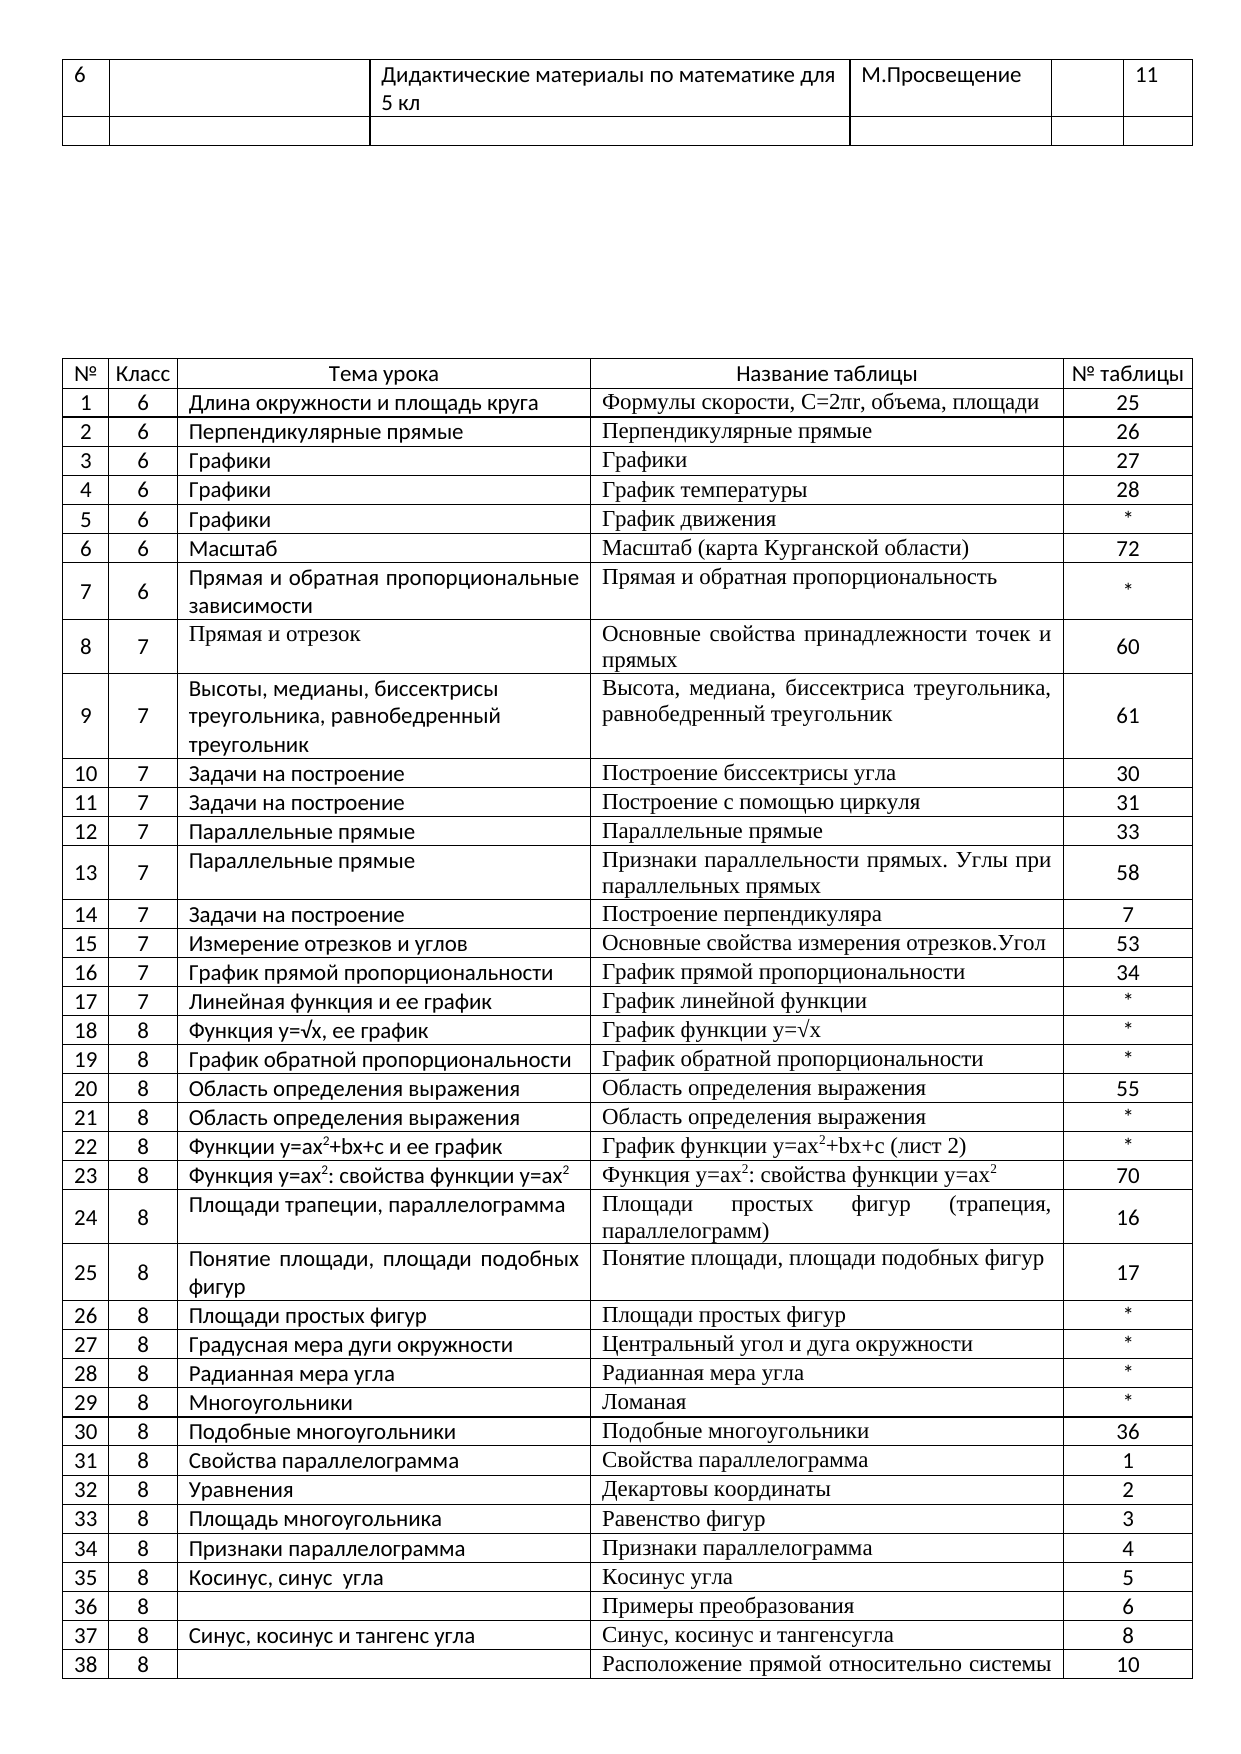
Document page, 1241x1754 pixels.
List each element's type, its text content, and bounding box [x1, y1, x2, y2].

table_cell 8 [1064, 1621, 1192, 1649]
table_cell Понятие площади, площади подобных фигур [178, 1244, 590, 1300]
table_cell * [1064, 1045, 1192, 1073]
table_cell 17 [63, 987, 108, 1015]
table_cell [371, 117, 849, 145]
table_cell 28 [63, 1359, 108, 1387]
table_cell Длина окружности и площадь круга [178, 389, 590, 416]
table_cell 7 [109, 759, 177, 787]
table_cell Косинус, синус угла [178, 1563, 590, 1591]
table_cell Область определения выражения [591, 1103, 1063, 1131]
table_cell Признаки параллельности прямых. Углы при параллельных прямых [591, 846, 1063, 899]
table_cell Функция y=√х, ее график [178, 1016, 590, 1044]
table_cell 17 [1064, 1244, 1192, 1300]
table_cell Параллельные прямые [591, 817, 1063, 845]
table_cell 7 [1064, 900, 1192, 928]
table_cell 6 [109, 563, 177, 619]
table_cell 7 [109, 987, 177, 1015]
table_cell Область определения выражения [178, 1103, 590, 1131]
table_cell 8 [109, 1330, 177, 1358]
table_cell Масштаб [178, 534, 590, 562]
table_cell Центральный угол и дуга окружности [591, 1330, 1063, 1358]
table_cell Построение биссектрисы угла [591, 759, 1063, 787]
table_cell 15 [63, 929, 108, 957]
table_cell 8 [109, 1446, 177, 1474]
table_cell 16 [1064, 1190, 1192, 1243]
table_cell График линейной функции [591, 987, 1063, 1015]
table_cell 4 [1064, 1534, 1192, 1562]
table_cell 70 [1064, 1161, 1192, 1189]
table_cell Область определения выражения [591, 1074, 1063, 1102]
table_cell 1 [63, 389, 108, 416]
table_cell 4 [63, 476, 108, 504]
table_cell Область определения выражения [178, 1074, 590, 1102]
table_cell 18 [63, 1016, 108, 1044]
table_cell 8 [109, 1244, 177, 1300]
table_cell * [1064, 1301, 1192, 1329]
table_cell 8 [109, 1592, 177, 1620]
table_cell 33 [63, 1505, 108, 1533]
table_cell 23 [63, 1161, 108, 1189]
table_cell 26 [1064, 418, 1192, 446]
table_cell Площади простых фигур [178, 1301, 590, 1329]
table_cell 22 [63, 1132, 108, 1160]
table_cell 7 [109, 900, 177, 928]
table_cell 36 [1064, 1418, 1192, 1445]
table_cell Функция y=ах2: свойства функции y=ах2 [591, 1161, 1063, 1189]
table_cell Свойства параллелограмма [178, 1446, 590, 1474]
table_cell 7 [109, 674, 177, 758]
table_cell 8 [109, 1621, 177, 1649]
table_cell 35 [63, 1563, 108, 1591]
table_cell График функции y=ах2+bх+с (лист 2) [591, 1132, 1063, 1160]
table_cell 16 [63, 958, 108, 986]
table_cell График прямой пропорциональности [591, 958, 1063, 986]
table_cell Масштаб (карта Курганской области) [591, 534, 1063, 562]
table_cell График прямой пропорциональности [178, 958, 590, 986]
table_cell 34 [63, 1534, 108, 1562]
table_cell Площади простых фигур (трапеция, параллелограмм) [591, 1190, 1063, 1243]
table_cell 25 [1064, 389, 1192, 416]
table_cell 6 [63, 534, 108, 562]
table_cell 29 [63, 1388, 108, 1416]
table_cell Площади простых фигур [591, 1301, 1063, 1329]
table_cell 9 [63, 674, 108, 758]
table_cell 26 [63, 1301, 108, 1329]
table_cell График обратной пропорциональности [178, 1045, 590, 1073]
table_cell 8 [109, 1016, 177, 1044]
table_cell * [1064, 1359, 1192, 1387]
table_cell Задачи на построение [178, 759, 590, 787]
table_cell * [1064, 987, 1192, 1015]
table_cell Радианная мера угла [591, 1359, 1063, 1387]
table_cell Линейная функция и ее график [178, 987, 590, 1015]
table_cell 8 [109, 1301, 177, 1329]
table_cell [851, 117, 1051, 145]
table_cell Построение перпендикуляра [591, 900, 1063, 928]
table_cell * [1064, 1388, 1192, 1416]
table_cell 58 [1064, 846, 1192, 899]
table_cell 1 [1064, 1446, 1192, 1474]
table_cell 8 [109, 1132, 177, 1160]
table_cell [63, 117, 109, 145]
table_cell 8 [109, 1045, 177, 1073]
table_cell [1052, 60, 1123, 116]
table_cell 8 [109, 1161, 177, 1189]
table_cell 11 [63, 788, 108, 816]
table_header Тема урока [178, 359, 590, 387]
table_cell 8 [109, 1505, 177, 1533]
table_cell 30 [1064, 759, 1192, 787]
table_cell Ломаная [591, 1388, 1063, 1416]
table_cell Многоугольники [178, 1388, 590, 1416]
table_cell Признаки параллелограмма [591, 1534, 1063, 1562]
table_cell 33 [1064, 817, 1192, 845]
table_cell * [1064, 563, 1192, 619]
table_cell 24 [63, 1190, 108, 1243]
table_cell 3 [1064, 1505, 1192, 1533]
table_cell 5 [1064, 1563, 1192, 1591]
table_cell 7 [109, 958, 177, 986]
table_cell Признаки параллелограмма [178, 1534, 590, 1562]
table_cell 31 [63, 1446, 108, 1474]
table_cell 28 [1064, 476, 1192, 504]
table_cell Построение с помощью циркуля [591, 788, 1063, 816]
table_cell 7 [63, 563, 108, 619]
table_header Название таблицы [591, 359, 1063, 387]
table_cell 7 [109, 929, 177, 957]
table_cell 8 [109, 1650, 177, 1678]
table_cell Основные свойства принадлежности точек и прямых [591, 620, 1063, 673]
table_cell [591, 1650, 1063, 1678]
table_cell Декартовы координаты [591, 1476, 1063, 1503]
table_cell 27 [1064, 447, 1192, 474]
table_cell 6 [109, 505, 177, 533]
table_cell 72 [1064, 534, 1192, 562]
table_cell 20 [63, 1074, 108, 1102]
table_cell Задачи на построение [178, 788, 590, 816]
table_cell 55 [1064, 1074, 1192, 1102]
table_cell 61 [1064, 674, 1192, 758]
table_cell 7 [109, 620, 177, 673]
table_cell Подобные многоугольники [591, 1418, 1063, 1445]
table_cell 3 [63, 447, 108, 474]
table_cell * [1064, 1016, 1192, 1044]
table_cell * [1064, 1330, 1192, 1358]
table_header № [63, 359, 108, 387]
table_cell Радианная мера угла [178, 1359, 590, 1387]
table_header № таблицы [1064, 359, 1192, 387]
table_cell Высота, медиана, биссектриса треугольника, равнобедренный треугольник [591, 674, 1063, 758]
table_cell Графики [591, 447, 1063, 474]
table_cell Параллельные прямые [178, 817, 590, 845]
table_cell 19 [63, 1045, 108, 1073]
table_cell Площади трапеции, параллелограмма [178, 1190, 590, 1243]
table_cell Функции y=ах2+bх+с и ее график [178, 1132, 590, 1160]
table_cell [178, 1650, 590, 1678]
table_cell Градусная мера дуги окружности [178, 1330, 590, 1358]
table_cell [1052, 117, 1123, 145]
table_cell Уравнения [178, 1476, 590, 1503]
table_cell Свойства параллелограмма [591, 1446, 1063, 1474]
table_cell 21 [63, 1103, 108, 1131]
table_cell 6 [109, 418, 177, 446]
table_cell 13 [63, 846, 108, 899]
table_cell 2 [63, 418, 108, 446]
table_cell Понятие площади, площади подобных фигур [591, 1244, 1063, 1300]
table_cell Перпендикулярные прямые [178, 418, 590, 446]
table_cell [178, 1592, 590, 1620]
table_cell 8 [63, 620, 108, 673]
table_cell 6 [1064, 1592, 1192, 1620]
table_cell 34 [1064, 958, 1192, 986]
table_cell 27 [63, 1330, 108, 1358]
table_cell 38 [63, 1650, 108, 1678]
table_cell Графики [178, 447, 590, 474]
table_cell 60 [1064, 620, 1192, 673]
table_cell Равенство фигур [591, 1505, 1063, 1533]
table_cell Площадь многоугольника [178, 1505, 590, 1533]
table_cell 11 [1124, 60, 1192, 116]
table_cell 12 [63, 817, 108, 845]
table_cell Основные свойства измерения отрезков.Угол [591, 929, 1063, 957]
table_cell [1124, 117, 1192, 145]
table_cell * [1064, 1103, 1192, 1131]
table_cell 32 [63, 1476, 108, 1503]
table_cell Параллельные прямые [178, 846, 590, 899]
table_cell 7 [109, 788, 177, 816]
table_cell График функции y=√х [591, 1016, 1063, 1044]
table_cell Графики [178, 505, 590, 533]
table_cell 10 [63, 759, 108, 787]
table_cell 7 [109, 846, 177, 899]
table_cell Косинус угла [591, 1563, 1063, 1591]
table_cell 25 [63, 1244, 108, 1300]
table_cell Дидактические материалы по математике для 5 кл [371, 60, 849, 116]
table_cell 8 [109, 1476, 177, 1503]
table_cell 6 [109, 389, 177, 416]
table_cell Синус, косинус и тангенс угла [178, 1621, 590, 1649]
table_cell 8 [109, 1388, 177, 1416]
table_cell 10 [1064, 1650, 1192, 1678]
table_cell 8 [109, 1074, 177, 1102]
table_cell 6 [109, 447, 177, 474]
table_cell 6 [63, 60, 109, 116]
table_cell 8 [109, 1103, 177, 1131]
table_cell Синус, косинус и тангенсугла [591, 1621, 1063, 1649]
table_cell 5 [63, 505, 108, 533]
table_cell Функция y=ах2: свойства функции y=ах2 [178, 1161, 590, 1189]
table_cell 36 [63, 1592, 108, 1620]
table_cell Подобные многоугольники [178, 1418, 590, 1445]
table_cell 30 [63, 1418, 108, 1445]
table_cell 7 [109, 817, 177, 845]
table_header Класс [109, 359, 177, 387]
table_cell М.Просвещение [851, 60, 1051, 116]
table_cell Высоты, медианы, биссектрисы треугольника, равнобедренный треугольник [178, 674, 590, 758]
table_cell Прямая и обратная пропорциональные зависимости [178, 563, 590, 619]
table_cell Прямая и отрезок [178, 620, 590, 673]
table_cell 14 [63, 900, 108, 928]
table_cell 8 [109, 1190, 177, 1243]
table_cell 8 [109, 1563, 177, 1591]
table_cell 6 [109, 476, 177, 504]
table_cell Прямая и обратная пропорциональность [591, 563, 1063, 619]
table_cell 2 [1064, 1476, 1192, 1503]
table_cell [110, 117, 369, 145]
table_cell 8 [109, 1534, 177, 1562]
table_cell Измерение отрезков и углов [178, 929, 590, 957]
table_cell 8 [109, 1359, 177, 1387]
table_cell * [1064, 505, 1192, 533]
table_cell * [1064, 1132, 1192, 1160]
table_cell Перпендикулярные прямые [591, 418, 1063, 446]
table_cell Графики [178, 476, 590, 504]
table_cell Формулы скорости, С=2πr, объема, площади [591, 389, 1063, 416]
table_cell 31 [1064, 788, 1192, 816]
table_cell Задачи на построение [178, 900, 590, 928]
table_cell Примеры преобразования [591, 1592, 1063, 1620]
table_cell 53 [1064, 929, 1192, 957]
table_cell 6 [109, 534, 177, 562]
table_cell [110, 60, 369, 116]
table_cell 8 [109, 1418, 177, 1445]
table_cell График движения [591, 505, 1063, 533]
table_cell График обратной пропорциональности [591, 1045, 1063, 1073]
table_cell 37 [63, 1621, 108, 1649]
table_cell График температуры [591, 476, 1063, 504]
